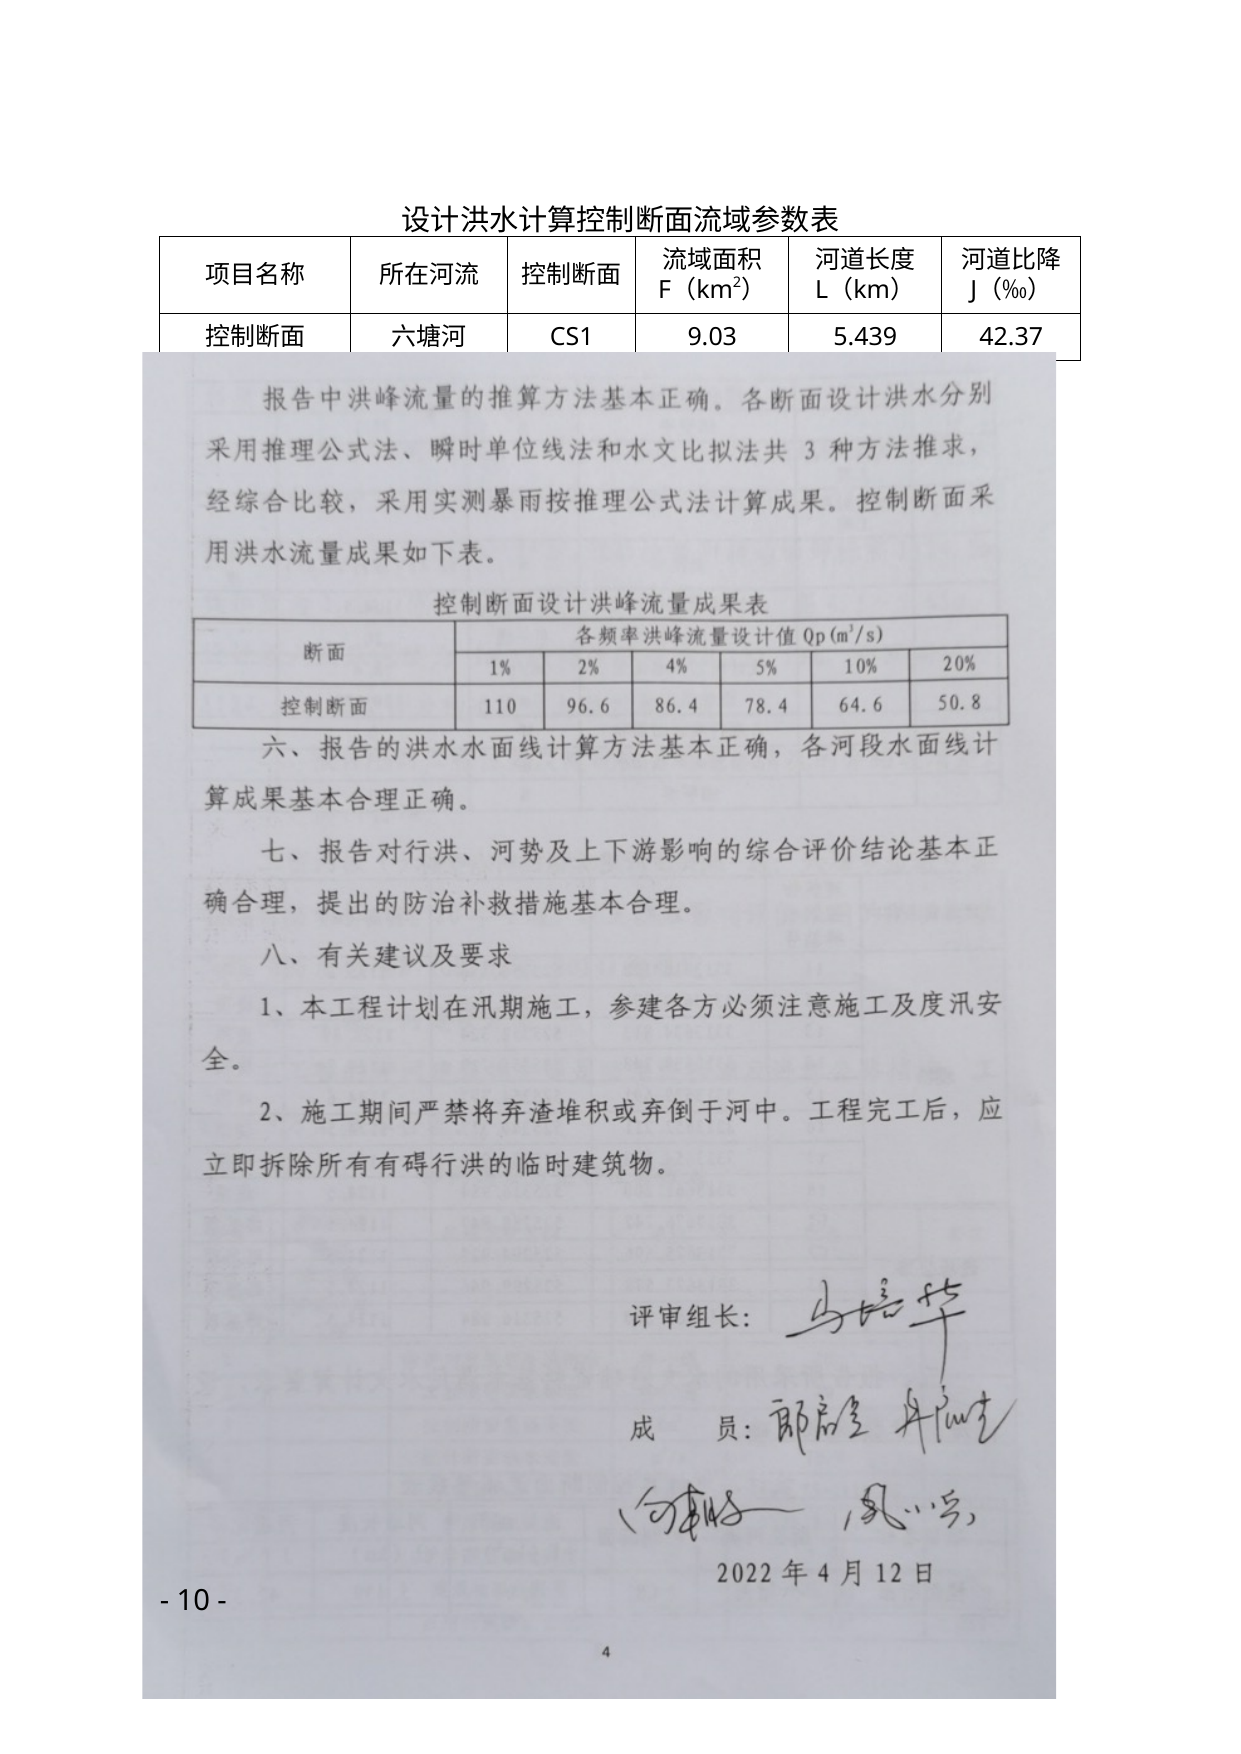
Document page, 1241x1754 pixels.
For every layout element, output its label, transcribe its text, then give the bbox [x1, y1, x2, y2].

table_header 河道比降 J（‰） [942, 237, 1080, 313]
table_cell 六塘河 [351, 314, 507, 352]
text 设计洪水计算控制断面流域参数表 [159, 207, 1081, 236]
table_header 所在河流 [351, 237, 507, 313]
table_cell 控制断面 [160, 314, 350, 352]
table_cell CS1 [508, 314, 635, 352]
table_cell 42.37 [942, 314, 1080, 360]
table_header 流域面积 F（km2） [636, 237, 788, 313]
table_cell 9.03 [636, 314, 788, 352]
table_header 控制断面 [508, 237, 635, 313]
table_header 项目名称 [160, 237, 350, 313]
picture [142, 352, 1057, 1699]
table_cell 5.439 [789, 314, 941, 352]
table_header 河道长度 L（km） [789, 237, 941, 313]
